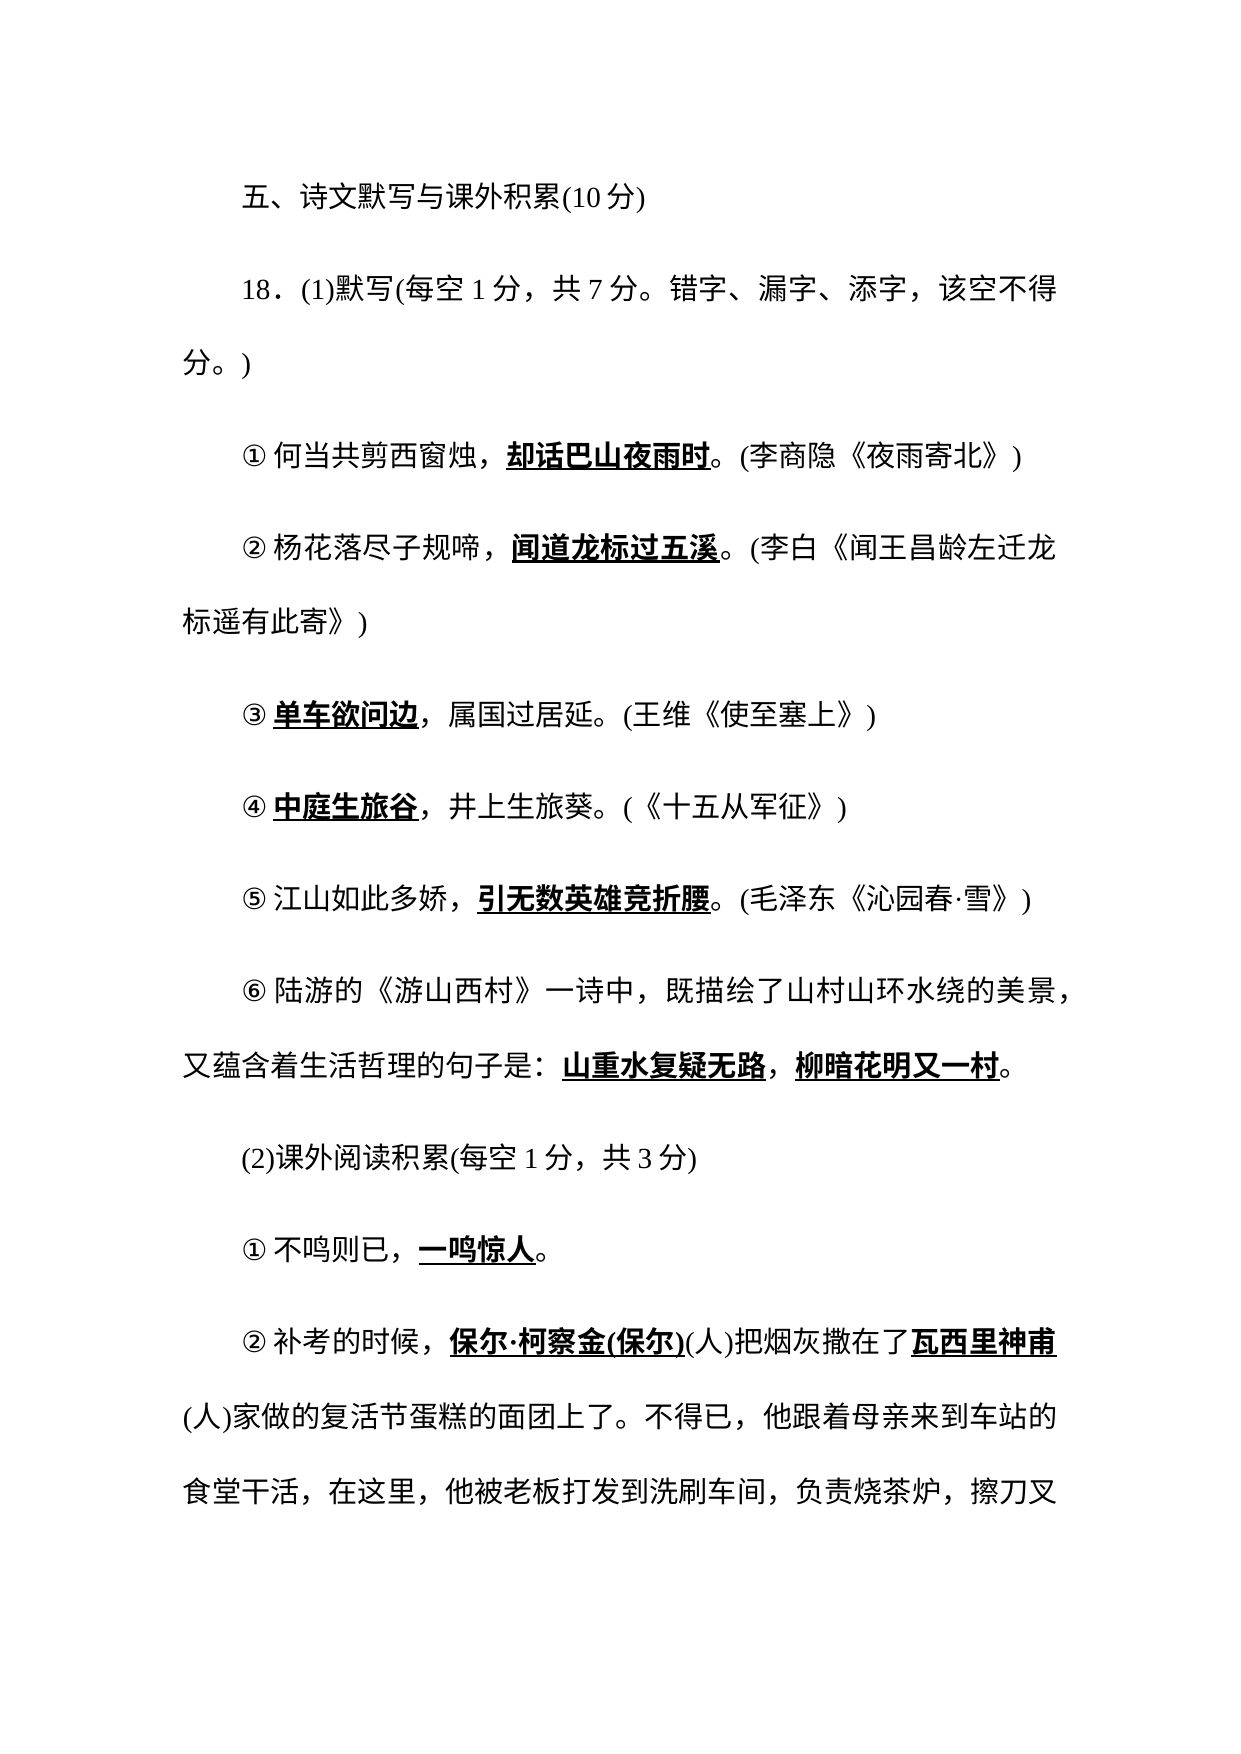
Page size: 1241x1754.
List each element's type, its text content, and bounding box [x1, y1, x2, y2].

text ①不鸣则已，一鸣惊人。 [183, 1215, 1058, 1280]
text 18．(1)默写(每空1分，共7分。错字、漏字、添字，该空不得分。) [183, 254, 1058, 394]
text ⑤江山如此多娇，引无数英雄竞折腰。(毛泽东《沁园春·雪》) [183, 864, 1058, 929]
text (2)课外阅读积累(每空1分，共3分) [183, 1123, 1058, 1188]
text ①何当共剪西窗烛，却话巴山夜雨时。(李商隐《夜雨寄北》) [183, 421, 1058, 486]
text ⑥陆游的《游山西村》一诗中，既描绘了山村山环水绕的美景，又蕴含着生活哲理的句子是：山重水复疑无路，柳暗花明又一村。 [183, 956, 1058, 1096]
text ③单车欲问边，属国过居延。(王维《使至塞上》) [183, 680, 1058, 745]
text 五、诗文默写与课外积累(10分) [183, 162, 1058, 227]
text ④中庭生旅谷，井上生旅葵。(《十五从军征》) [183, 772, 1058, 837]
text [183, 1307, 1058, 1522]
text ②杨花落尽子规啼，闻道龙标过五溪。(李白《闻王昌龄左迁龙标遥有此寄》) [183, 513, 1058, 653]
